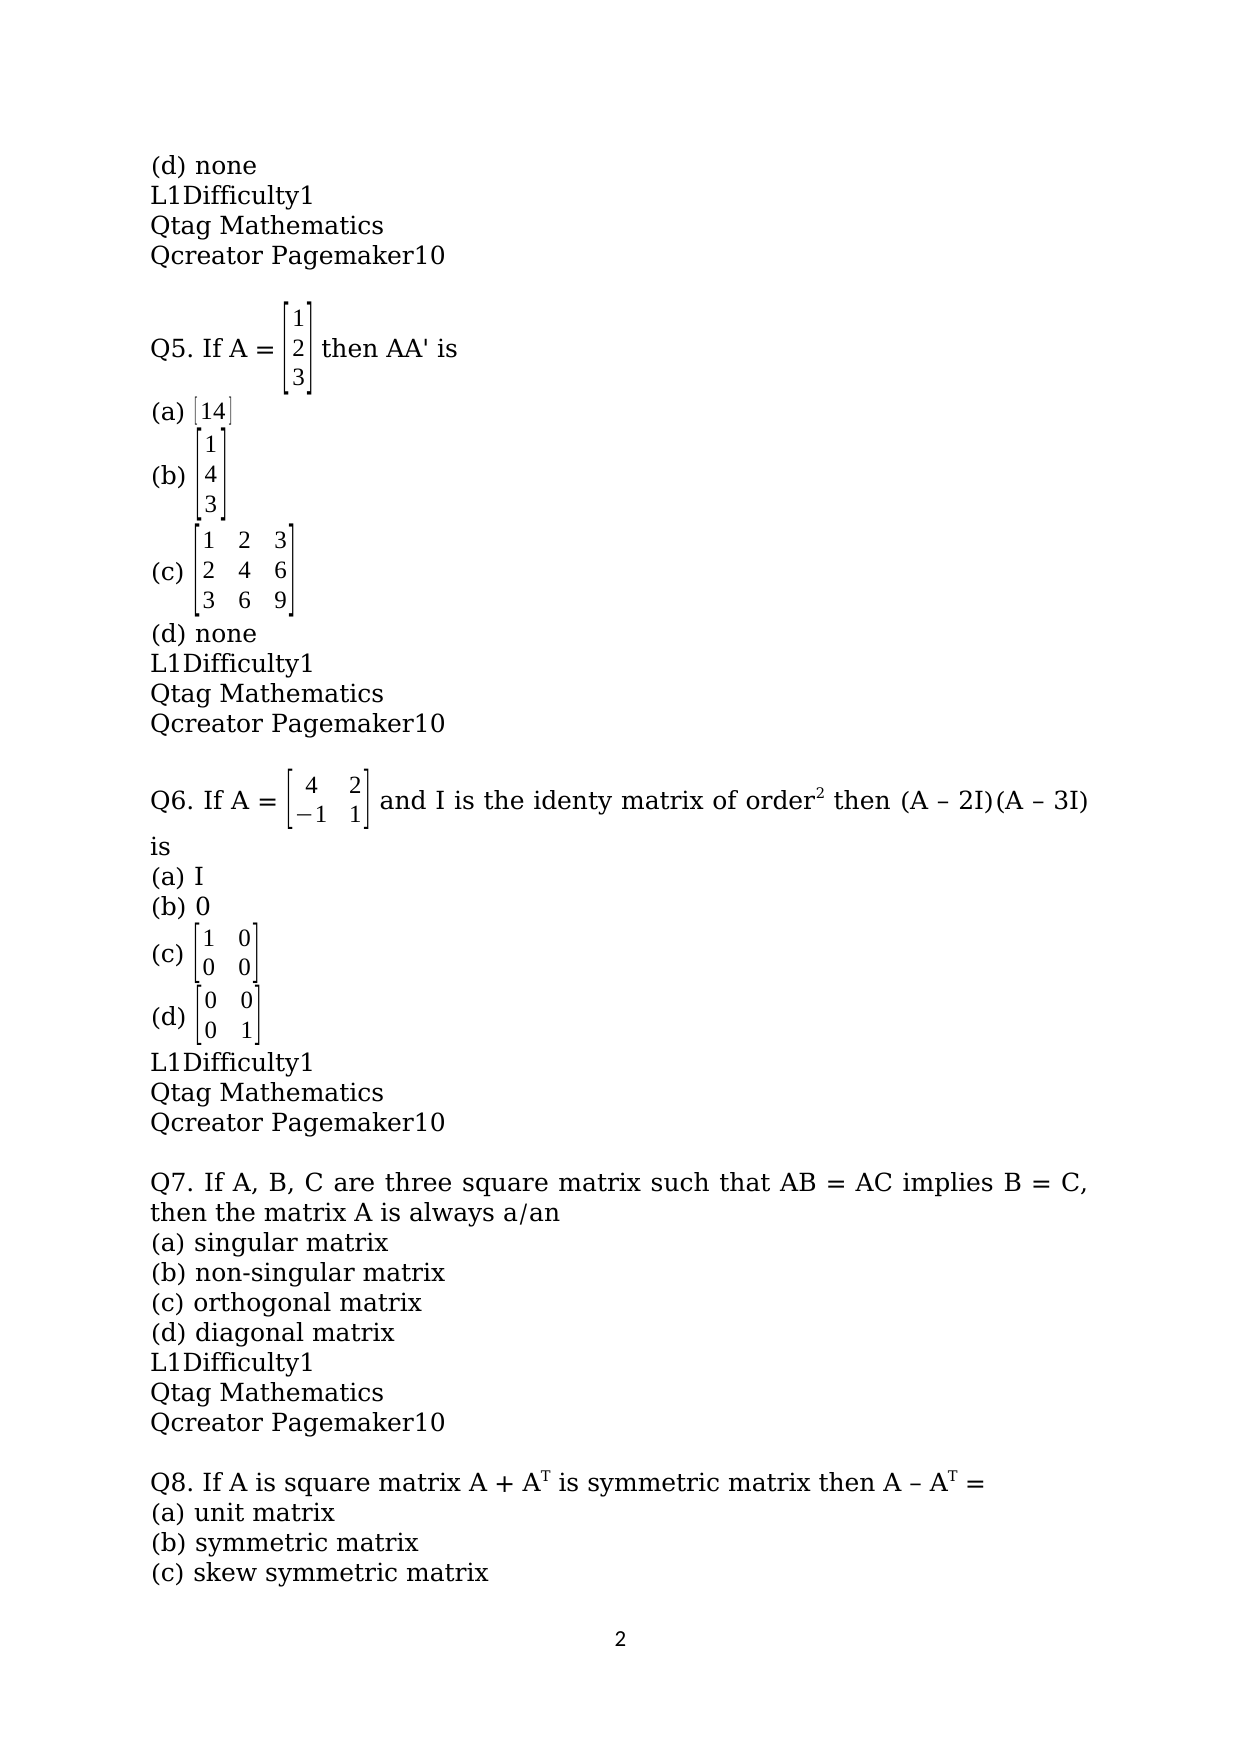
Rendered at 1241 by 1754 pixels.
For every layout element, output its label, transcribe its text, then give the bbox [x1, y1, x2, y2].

list (c) [150, 921, 1090, 984]
text L1Difficulty1 [150, 1347, 1090, 1377]
list (d) diagonal matrix [150, 1317, 1090, 1347]
list Qcreator Pagemaker10 [150, 1407, 1090, 1437]
list (b) symmetric matrix [150, 1527, 1090, 1557]
text L1Difficulty1 [150, 1047, 1090, 1077]
list (b) non-singular matrix [150, 1257, 1090, 1287]
list (d) none [150, 618, 1090, 648]
text Qtag Mathematics [150, 678, 1090, 708]
text L1Difficulty1 [150, 648, 1090, 678]
list (d) none [150, 150, 1090, 180]
list Q5. If A = then AA' is [150, 300, 1090, 396]
list Qcreator Pagemaker10 [150, 708, 1090, 738]
text Qtag Mathematics [150, 1377, 1090, 1407]
list (d) [150, 984, 1090, 1047]
list Qcreator Pagemaker10 [150, 240, 1090, 270]
list Q8. If A is square matrix A + AT is symmetric matrix then A – AT = [150, 1467, 1090, 1497]
list (c) skew symmetric matrix [150, 1557, 1090, 1587]
text Qtag Mathematics [150, 210, 1090, 240]
text Qtag Mathematics [150, 1077, 1090, 1107]
list Q7. If A, B, C are three square matrix such that AB = AC implies B = C, then the matrix A is always a/an [150, 1167, 1090, 1227]
list Q6. If A = and I is the identy matrix of order2 then (A – 2I)(A – 3I) is [150, 768, 1090, 861]
list (c) orthogonal matrix [150, 1287, 1090, 1317]
list Qcreator Pagemaker10 [150, 1107, 1090, 1137]
list (c) [150, 522, 1090, 618]
list (a) I [150, 861, 1090, 891]
list (a) singular matrix [150, 1227, 1090, 1257]
text L1Difficulty1 [150, 180, 1090, 210]
list (b) [150, 426, 1090, 522]
list (a) unit matrix [150, 1497, 1090, 1527]
list (b) 0 [150, 891, 1090, 921]
list (a) [150, 396, 1090, 426]
